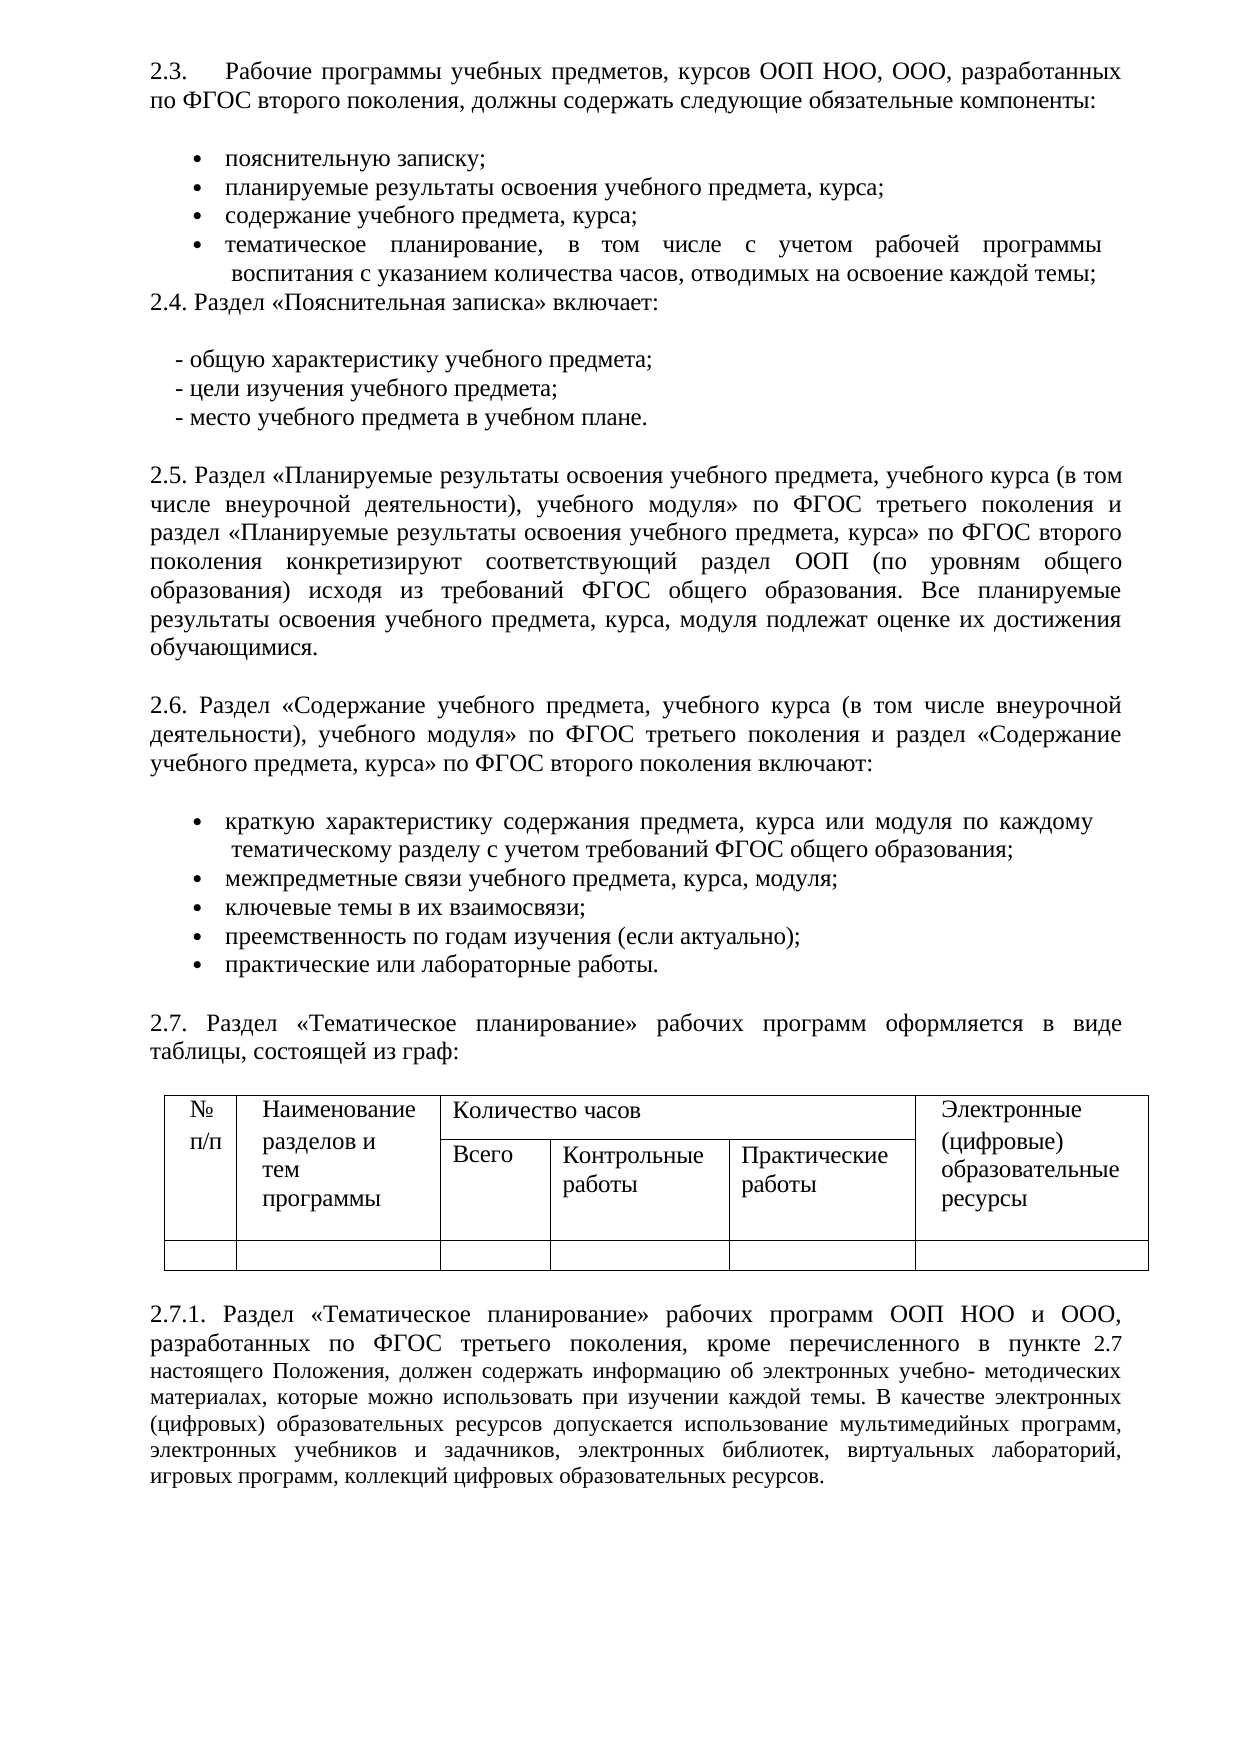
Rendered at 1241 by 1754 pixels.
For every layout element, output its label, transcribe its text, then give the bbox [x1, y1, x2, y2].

list преемственность по годам изучения (если актуально); [194, 921, 1211, 949]
list Рабочие программы учебных предметов, курсов ООП НОО, ООО, разработанных по ФГОС второго поколения, должны содержать следующие обязательные компоненты: [150, 56, 1123, 114]
list содержание учебного предмета, курса; [194, 201, 1211, 229]
list Раздел «Тематическое планирование» рабочих программ ООП НОО и ООО, разработанных по ФГОС третьего поколения, кроме перечисленного в пункте 2.7 настоящего Положения, должен содержать информацию об электронных учебно- методических материалах, которые можно использовать при изучении каждой темы. В качестве электронных (цифровых) образовательных ресурсов допускается использование мультимедийных программ, электронных учебников и задачников, электронных библиотек, виртуальных лабораторий, игровых программ, коллекций цифровых образовательных ресурсов. [150, 1299, 1123, 1489]
table_cell (цифровые) образовательные ресурсы [916, 1124, 1148, 1239]
table_cell п/п [165, 1124, 236, 1239]
list планируемые результаты освоения учебного предмета, курса; [194, 172, 1211, 201]
list общую характеристику учебного предмета; [175, 345, 1211, 374]
table_cell [165, 1241, 236, 1270]
list тематическое планирование, в том числе с учетом рабочей программы воспитания с указанием количества часов, отводимых на освоение каждой темы; [194, 229, 1103, 287]
table_cell [916, 1241, 1148, 1270]
table_header Электронные [916, 1096, 1148, 1124]
list Раздел «Пояснительная записка» включает: [150, 287, 1211, 316]
list Раздел «Содержание учебного предмета, учебного курса (в том числе внеурочной деятельности), учебного модуля» по ФГОС третьего поколения и раздел «Содержание учебного предмета, курса» по ФГОС второго поколения включают: [150, 690, 1123, 777]
table_cell [551, 1241, 729, 1270]
list пояснительную записку; [194, 143, 1211, 172]
table_header Наименование [237, 1096, 440, 1124]
list место учебного предмета в учебном плане. [175, 402, 1211, 431]
table_cell [441, 1241, 550, 1270]
list Раздел «Планируемые результаты освоения учебного предмета, учебного курса (в том числе внеурочной деятельности), учебного модуля» по ФГОС третьего поколения и раздел «Планируемые результаты освоения учебного предмета, курса» по ФГОС второго поколения конкретизируют соответствующий раздел ООП (по уровням общего образования) исходя из требований ФГОС общего образования. Все планируемые результаты освоения учебного предмета, курса, модуля подлежат оценке их достижения обучающимися. [150, 460, 1123, 661]
list ключевые темы в их взаимосвязи; [194, 892, 1211, 921]
table_cell Всего [441, 1140, 550, 1239]
list Раздел «Тематическое планирование» рабочих программ оформляется в виде таблицы, состоящей из граф: [150, 1008, 1122, 1065]
table_cell Практические работы [730, 1140, 915, 1239]
list цели изучения учебного предмета; [175, 374, 1211, 402]
table_cell [730, 1241, 915, 1270]
list практические или лабораторные работы. [194, 949, 1211, 978]
table_header № [165, 1096, 236, 1124]
table_cell Контрольные работы [551, 1140, 729, 1239]
list краткую характеристику содержания предмета, курса или модуля по каждому тематическому разделу с учетом требований ФГОС общего образования; [194, 806, 1104, 863]
list межпредметные связи учебного предмета, курса, модуля; [194, 863, 1211, 892]
table_cell разделов и тем программы [237, 1124, 440, 1239]
table_header Количество часов [441, 1096, 915, 1139]
table_cell [237, 1241, 440, 1270]
